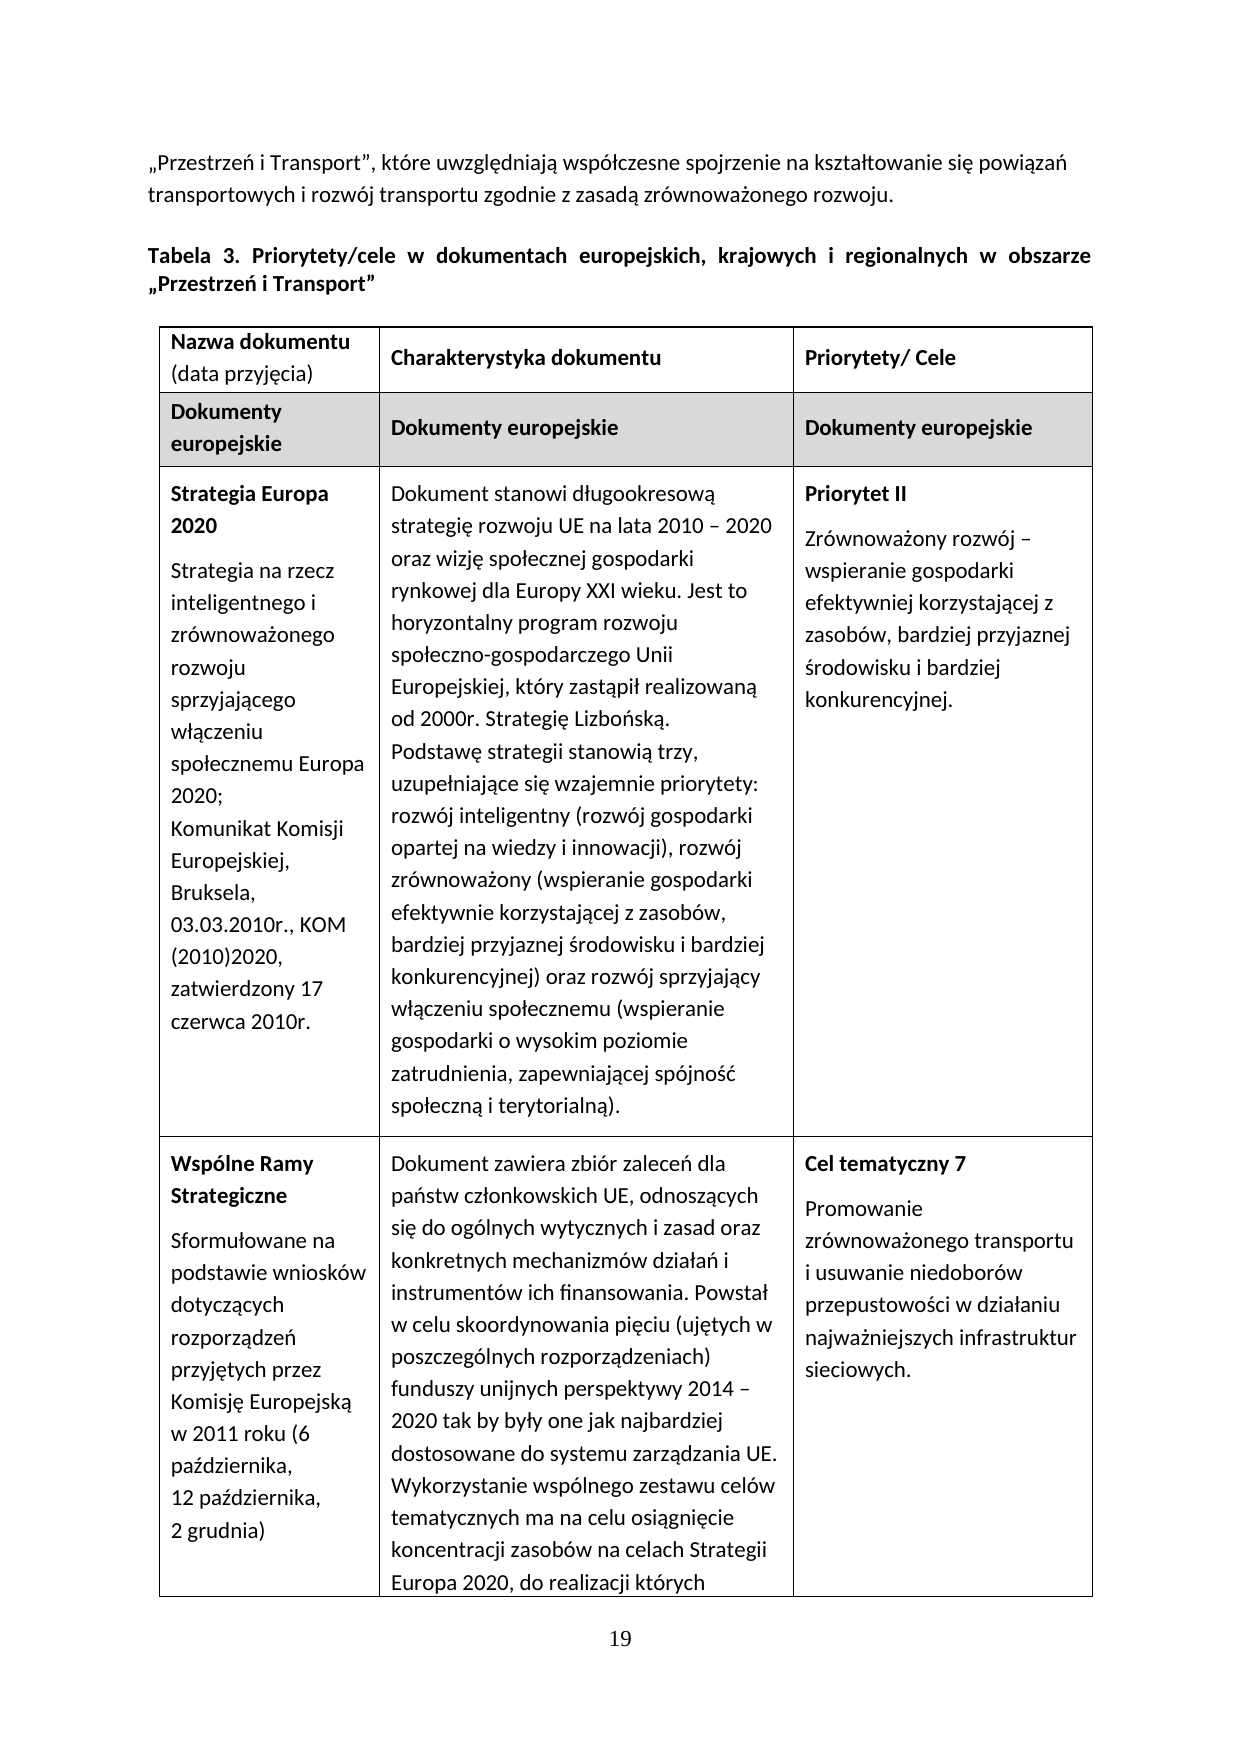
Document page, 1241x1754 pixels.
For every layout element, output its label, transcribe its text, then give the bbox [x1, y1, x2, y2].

table_header Priorytety/ Cele [794, 328, 1092, 392]
table_cell Dokumenty europejskie [794, 393, 1092, 466]
table_cell Dokument stanowi długookresową strategię rozwoju UE na lata 2010 – 2020 oraz wizję społecznej gospodarki rynkowej dla Europy XXI wieku. Jest to horyzontalny program rozwoju społeczno-gospodarczego Unii Europejskiej, który zastąpił realizowaną od 2000r. Strategię Lizbońską. Podstawę strategii stanowią trzy, uzupełniające się wzajemnie priorytety: rozwój inteligentny (rozwój gospodarki opartej na wiedzy i innowacji), rozwój zrównoważony (wspieranie gospodarki efektywnie korzystającej z zasobów, bardziej przyjaznej środowisku i bardziej konkurencyjnej) oraz rozwój sprzyjający włączeniu społecznemu (wspieranie gospodarki o wysokim poziomie zatrudnienia, zapewniającej spójność społeczną i terytorialną). [380, 467, 793, 1136]
table_cell Dokumenty europejskie [160, 393, 379, 466]
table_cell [380, 1137, 793, 1596]
table_cell Strategia Europa 2020 Strategia na rzecz inteligentnego i zrównoważonego rozwoju sprzyjającego włączeniu społecznemu Europa 2020; Komunikat Komisji Europejskiej, Bruksela, 03.03.2010r., KOM (2010)2020, zatwierdzony 17 czerwca 2010r. [160, 467, 379, 1136]
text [148, 148, 1093, 208]
table_cell Priorytet II Zrównoważony rozwój –wspieranie gospodarki efektywniej korzystającej z zasobów, bardziej przyjaznej środowisku i bardziej konkurencyjnej. [794, 467, 1092, 1136]
table_header Nazwa dokumentu (data przyjęcia) [160, 328, 379, 392]
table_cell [794, 1137, 1092, 1596]
table_cell Dokumenty europejskie [380, 393, 793, 466]
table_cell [160, 1137, 379, 1596]
subtitle Tabela 3. Priorytety/cele w dokumentach europejskich, krajowych i regionalnych w obszarze „Przestrzeń i Transport” [148, 241, 1093, 297]
table_header Charakterystyka dokumentu [380, 328, 793, 392]
